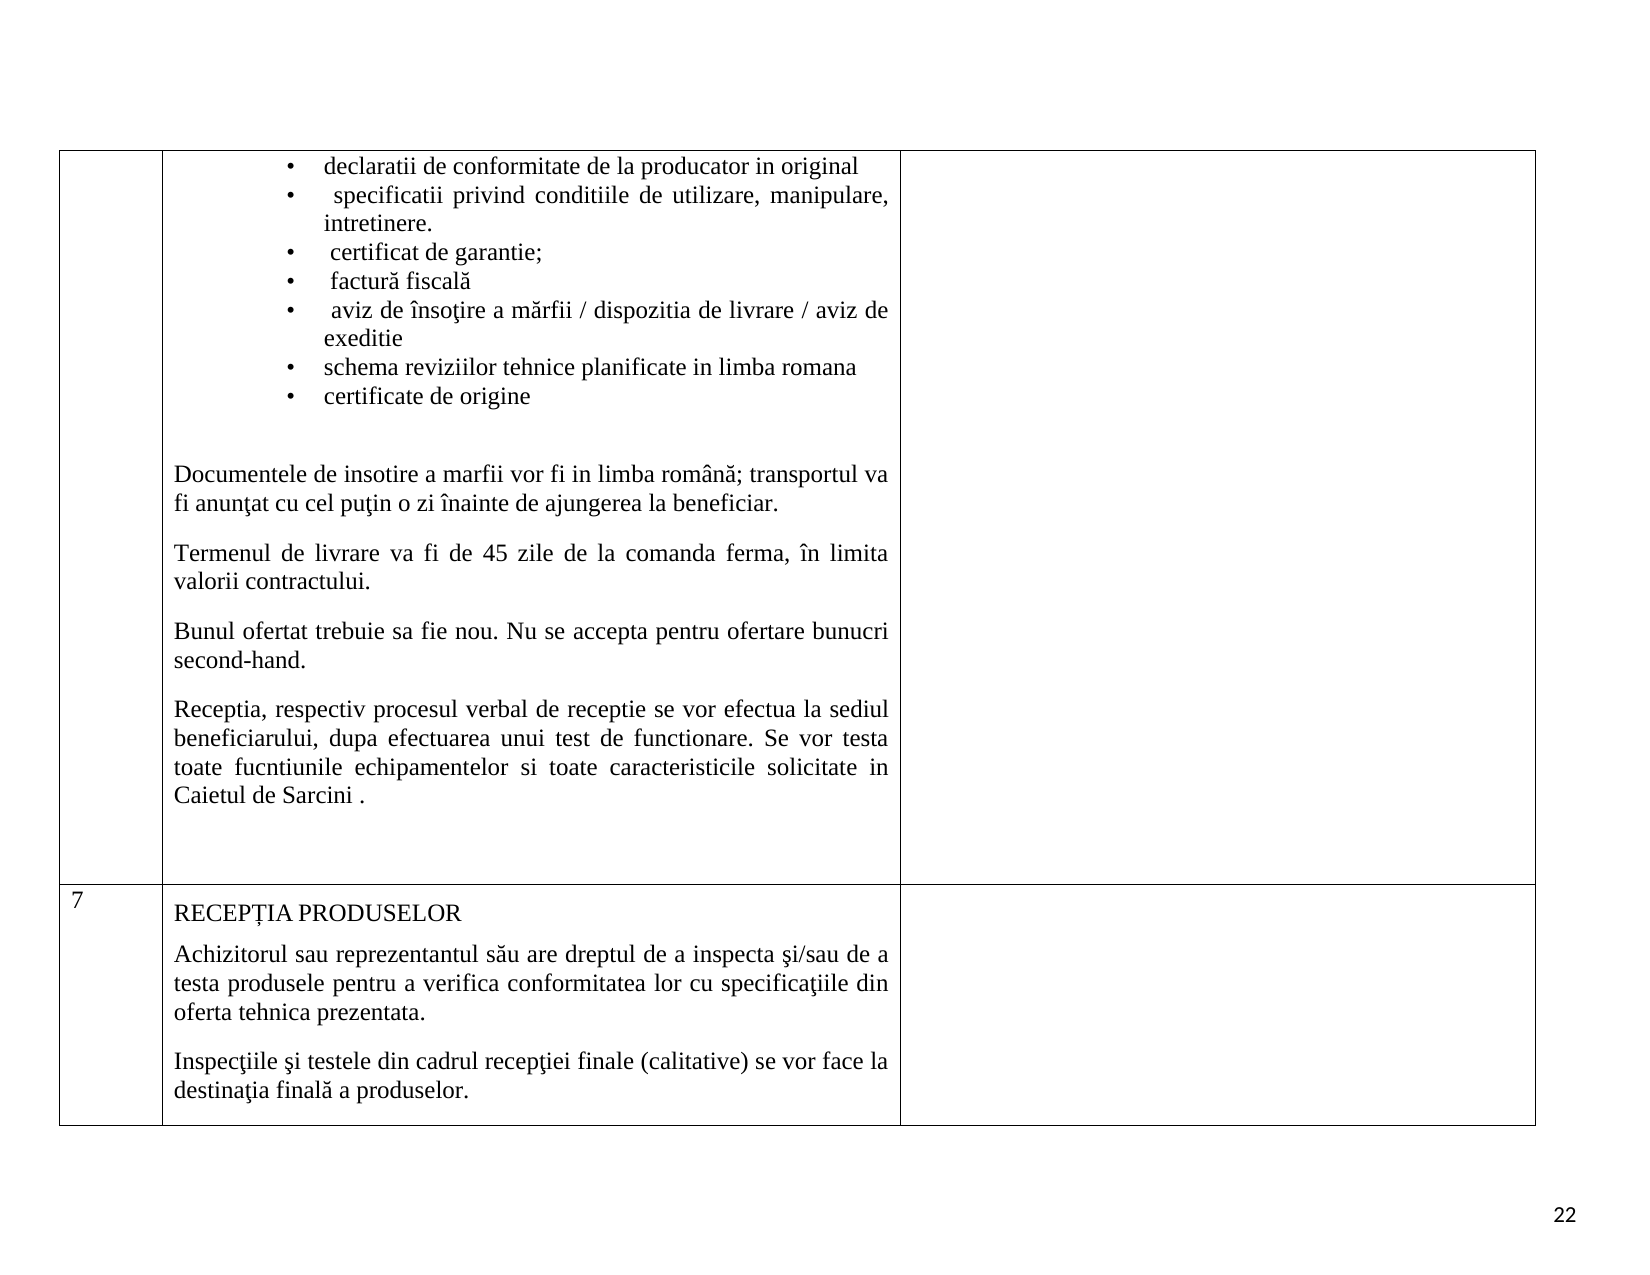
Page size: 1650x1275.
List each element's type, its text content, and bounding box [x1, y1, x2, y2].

table_cell [901, 885, 1535, 1125]
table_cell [163, 151, 900, 884]
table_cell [163, 885, 900, 1125]
table_cell 7 [60, 885, 162, 1125]
table_cell [901, 151, 1535, 884]
table_cell 6 [60, 151, 162, 884]
